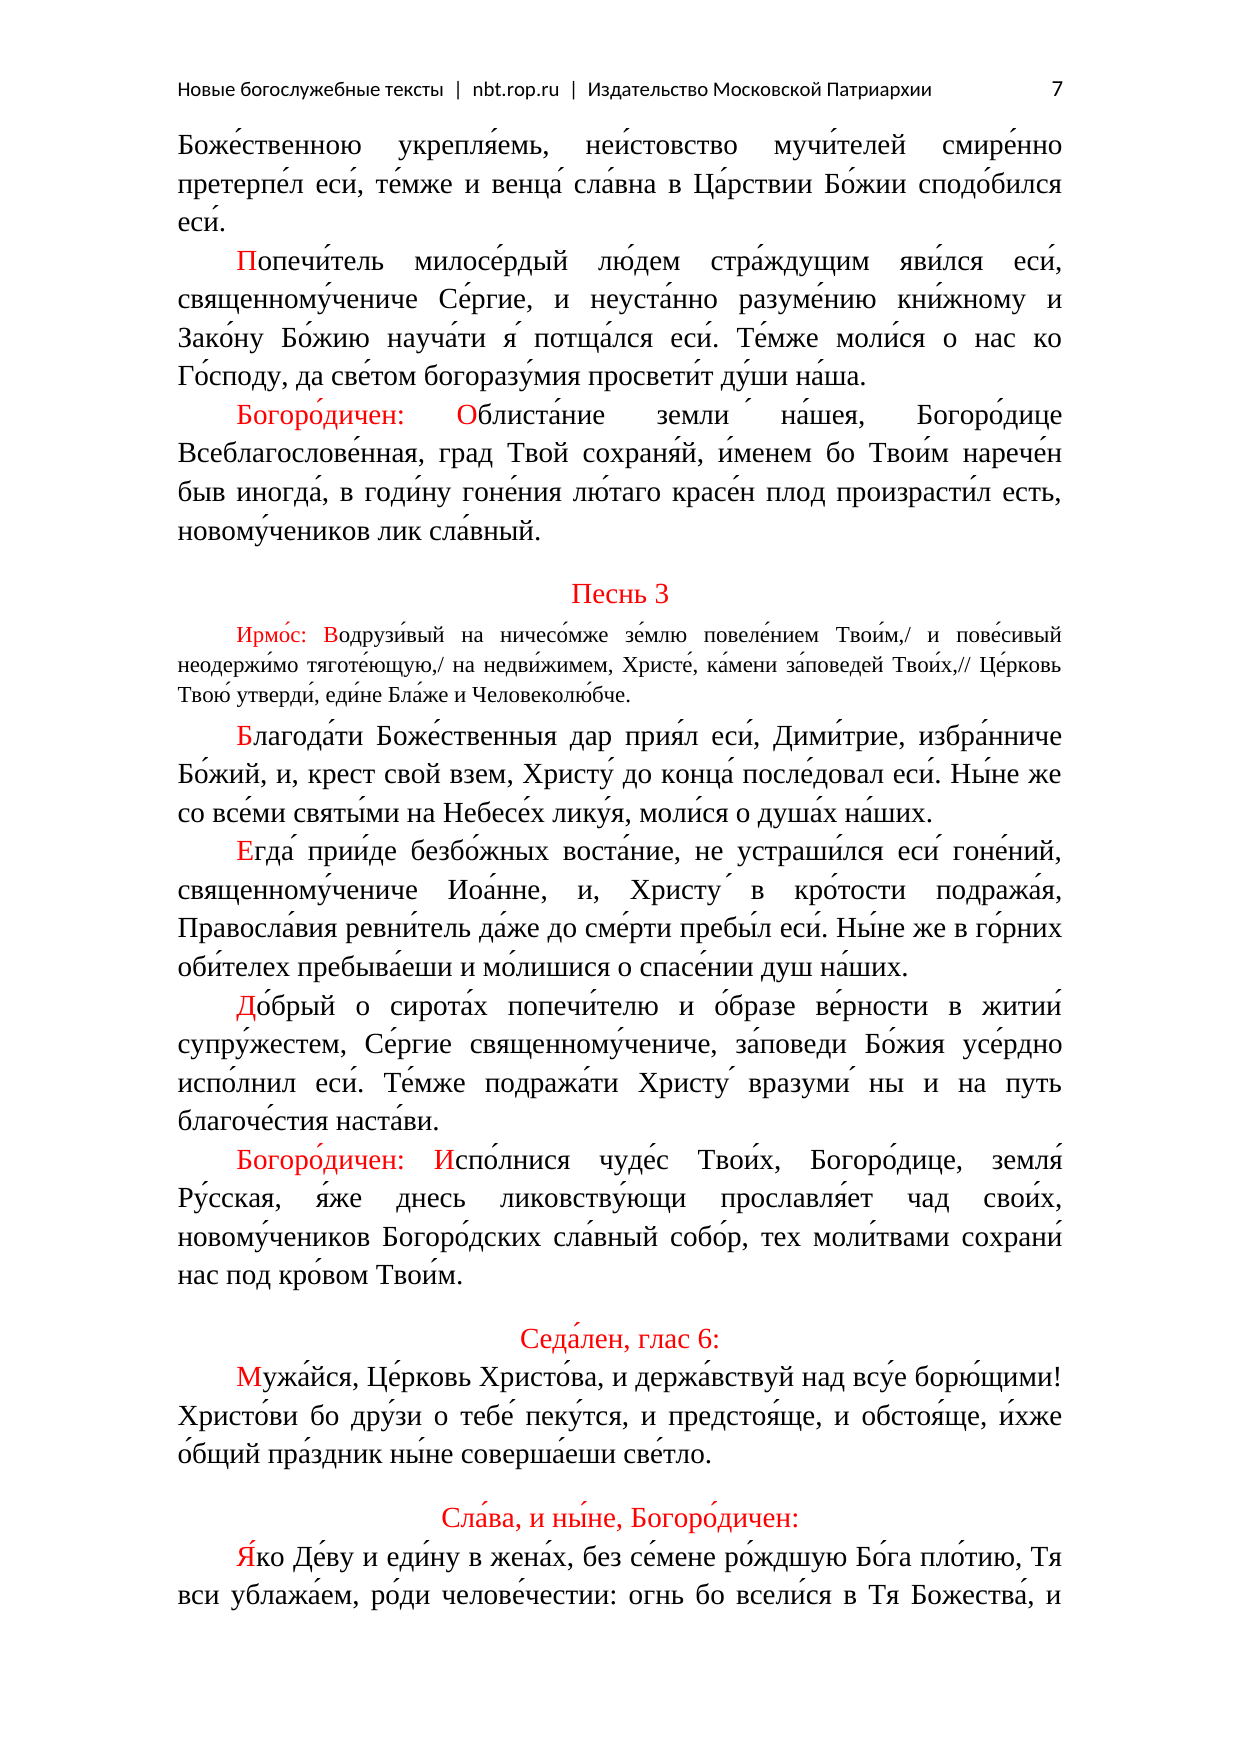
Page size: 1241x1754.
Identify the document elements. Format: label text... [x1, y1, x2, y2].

text До́брый о сирота́х попечи́телю и о́бразе ве́рности в житии́ супру́жестем, Се́ргие священному́чениче, за́поведи Бо́жия усе́рдно испо́лнил еси́. Те́мже подража́ти Христу́ вразуми́ ны и на путь благоче́стия наста́ви. [177, 988, 1063, 1137]
text Богоро́дичен: Испо́лнися чуде́с Твои́х, Богоро́дице, земля́ Ру́сская, я́же днесь ликовству́ющи прославля́ет чад свои́х, новому́чеников Богоро́дских сла́вный собо́р, тех моли́твами сохрани́ нас под кро́вом Твои́м. [177, 1142, 1063, 1291]
text Богоро́дичен: Облиста́ние земли́ на́шея, Богоро́дице Всеблагослове́нная, град Твой сохраня́й, и́менем бо Твои́м нарече́н быв иногда́, в годи́ну гоне́ния лю́таго красе́н плод произрасти́л есть, новому́чеников лик сла́вный. [177, 397, 1063, 546]
text Мужа́йся, Це́рковь Христо́ва, и держа́вствуй над всу́е борю́щими! Христо́ви бо дру́зи о тебе́ пеку́тся, и предстоя́ще, и обстоя́ще, и́хже о́бщий пра́здник ны́не соверша́еши све́тло. [177, 1359, 1063, 1470]
text Сла́ва, и ны́не, Богоро́дичен: [177, 1500, 1063, 1534]
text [177, 127, 1063, 238]
text Егда́ прии́де безбо́жных воста́ние, не устраши́лся еси́ гоне́ний, священному́чениче Иоа́нне, и, Христу́ в кро́тости подража́я, Правосла́вия ревни́тель да́же до сме́рти пребы́л еси́. Ны́не же в го́рних оби́телех пребыва́еши и мо́лишися о спасе́нии душ на́ших. [177, 833, 1063, 983]
text Попечи́тель милосе́рдый лю́дем стра́ждущим яви́лся еси́, священному́чениче Се́ргие, и неуста́нно разуме́нию кни́жному и Зако́ну Бо́жию науча́ти я́ потща́лся еси́. Те́мже моли́ся о нас ко Го́споду, да све́том богоразу́мия просвети́т ду́ши на́ша. [177, 243, 1063, 392]
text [177, 1539, 1063, 1611]
text Ирмо́с: Водрузи́вый на ничесо́мже зе́млю повеле́нием Твои́м,/ и пове́сивый неодержи́мо тяготе́ющую,/ на недви́жимем, Христе́, ка́мени за́поведей Твои́х,// Це́рковь Твою́ утверди́, еди́не Бла́же и Человеколю́бче. [177, 621, 1063, 708]
text Песнь 3 [177, 576, 1063, 610]
text Благода́ти Боже́ственныя дар прия́л еси́, Дими́трие, избра́нниче Бо́жий, и, крест свой взем, Христу́ до конца́ после́довал еси́. Ны́не же со все́ми святы́ми на Небесе́х лику́я, моли́ся о душа́х на́ших. [177, 718, 1063, 828]
text Седа́лен, глас 6: [177, 1321, 1063, 1354]
